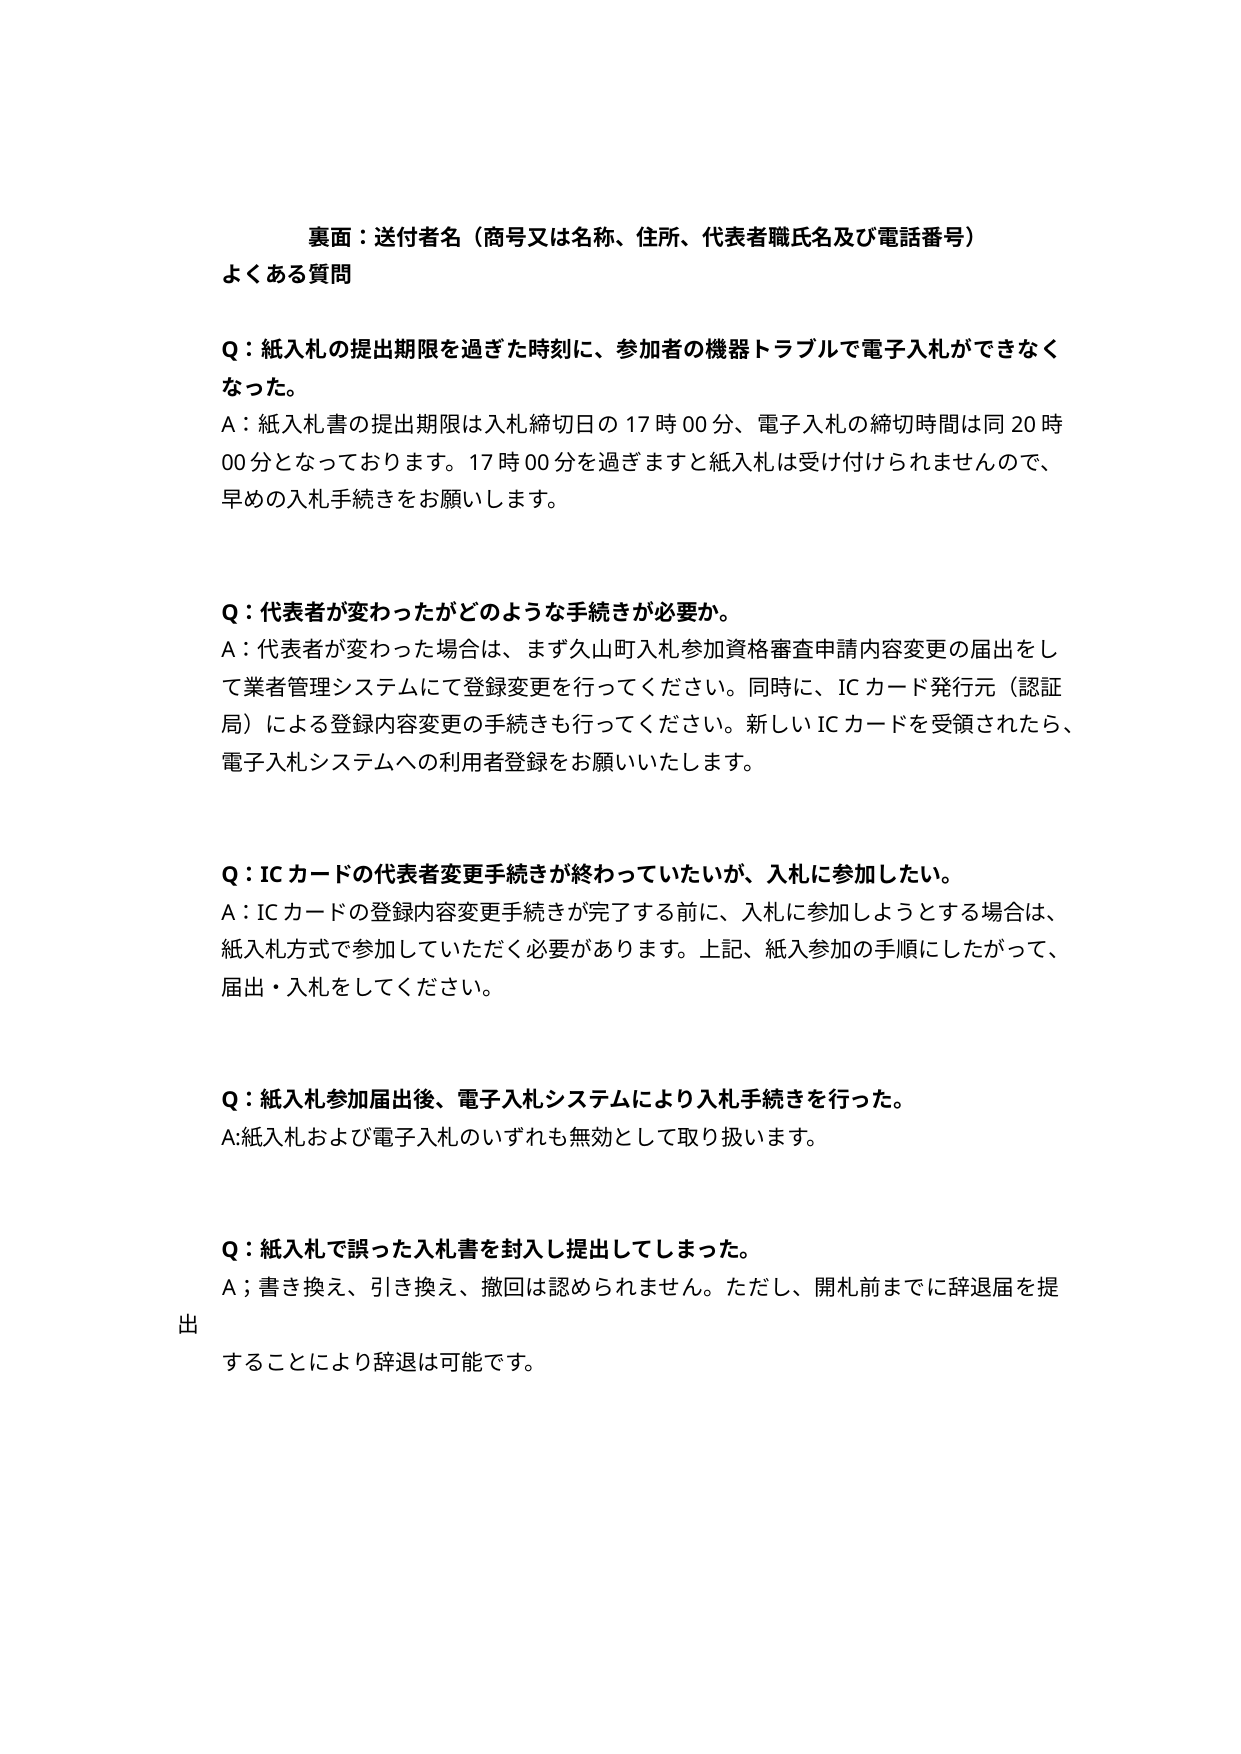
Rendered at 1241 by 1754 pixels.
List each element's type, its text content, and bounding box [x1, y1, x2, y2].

text A:紙入札および電子入札のいずれも無効として取り扱います。 [177, 1117, 1063, 1154]
text Q：代表者が変わったがどのような手続きが必要か。 [221, 592, 1063, 629]
text することにより辞退は可能です。 [177, 1342, 1063, 1379]
text A：ICカードの登録内容変更手続きが完了する前に、入札に参加しようとする場合は、 [177, 892, 1063, 929]
text A：代表者が変わった場合は、まず久山町入札参加資格審査申請内容変更の届出をして業者管理システムにて登録変更を行ってください。同時に、ICカード発行元（認証局）による登録内容変更の手続きも行ってください。新しいICカードを受領されたら、電子入札システムへの利用者登録をお願いいたします。 [221, 629, 1063, 779]
text Q：紙入札参加届出後、電子入札システムにより入札手続きを行った。 [177, 1079, 1063, 1117]
text A；書き換え、引き換え、撤回は認められません。ただし、開札前までに辞退届を提出 [177, 1267, 1063, 1342]
text Q：ICカードの代表者変更手続きが終わっていたいが、入札に参加したい。 [177, 854, 1063, 892]
text 紙入札方式で参加していただく必要があります。上記、紙入参加の手順にしたがって、 [177, 929, 1063, 967]
text よくある質問 [221, 254, 1063, 292]
text Q：紙入札の提出期限を過ぎた時刻に、参加者の機器トラブルで電子入札ができなくなった。 [221, 329, 1063, 404]
text 届出・入札をしてください。 [177, 967, 1063, 1004]
text A：紙入札書の提出期限は入札締切日の17時00分、電子入札の締切時間は同20時00分となっております。17時00分を過ぎますと紙入札は受け付けられませんので、早めの入札手続きをお願いします。 [221, 404, 1063, 517]
text 裏面：送付者名（商号又は名称、住所、代表者職氏名及び電話番号） [221, 217, 1063, 254]
text Q：紙入札で誤った入札書を封入し提出してしまった。 [177, 1229, 1063, 1267]
